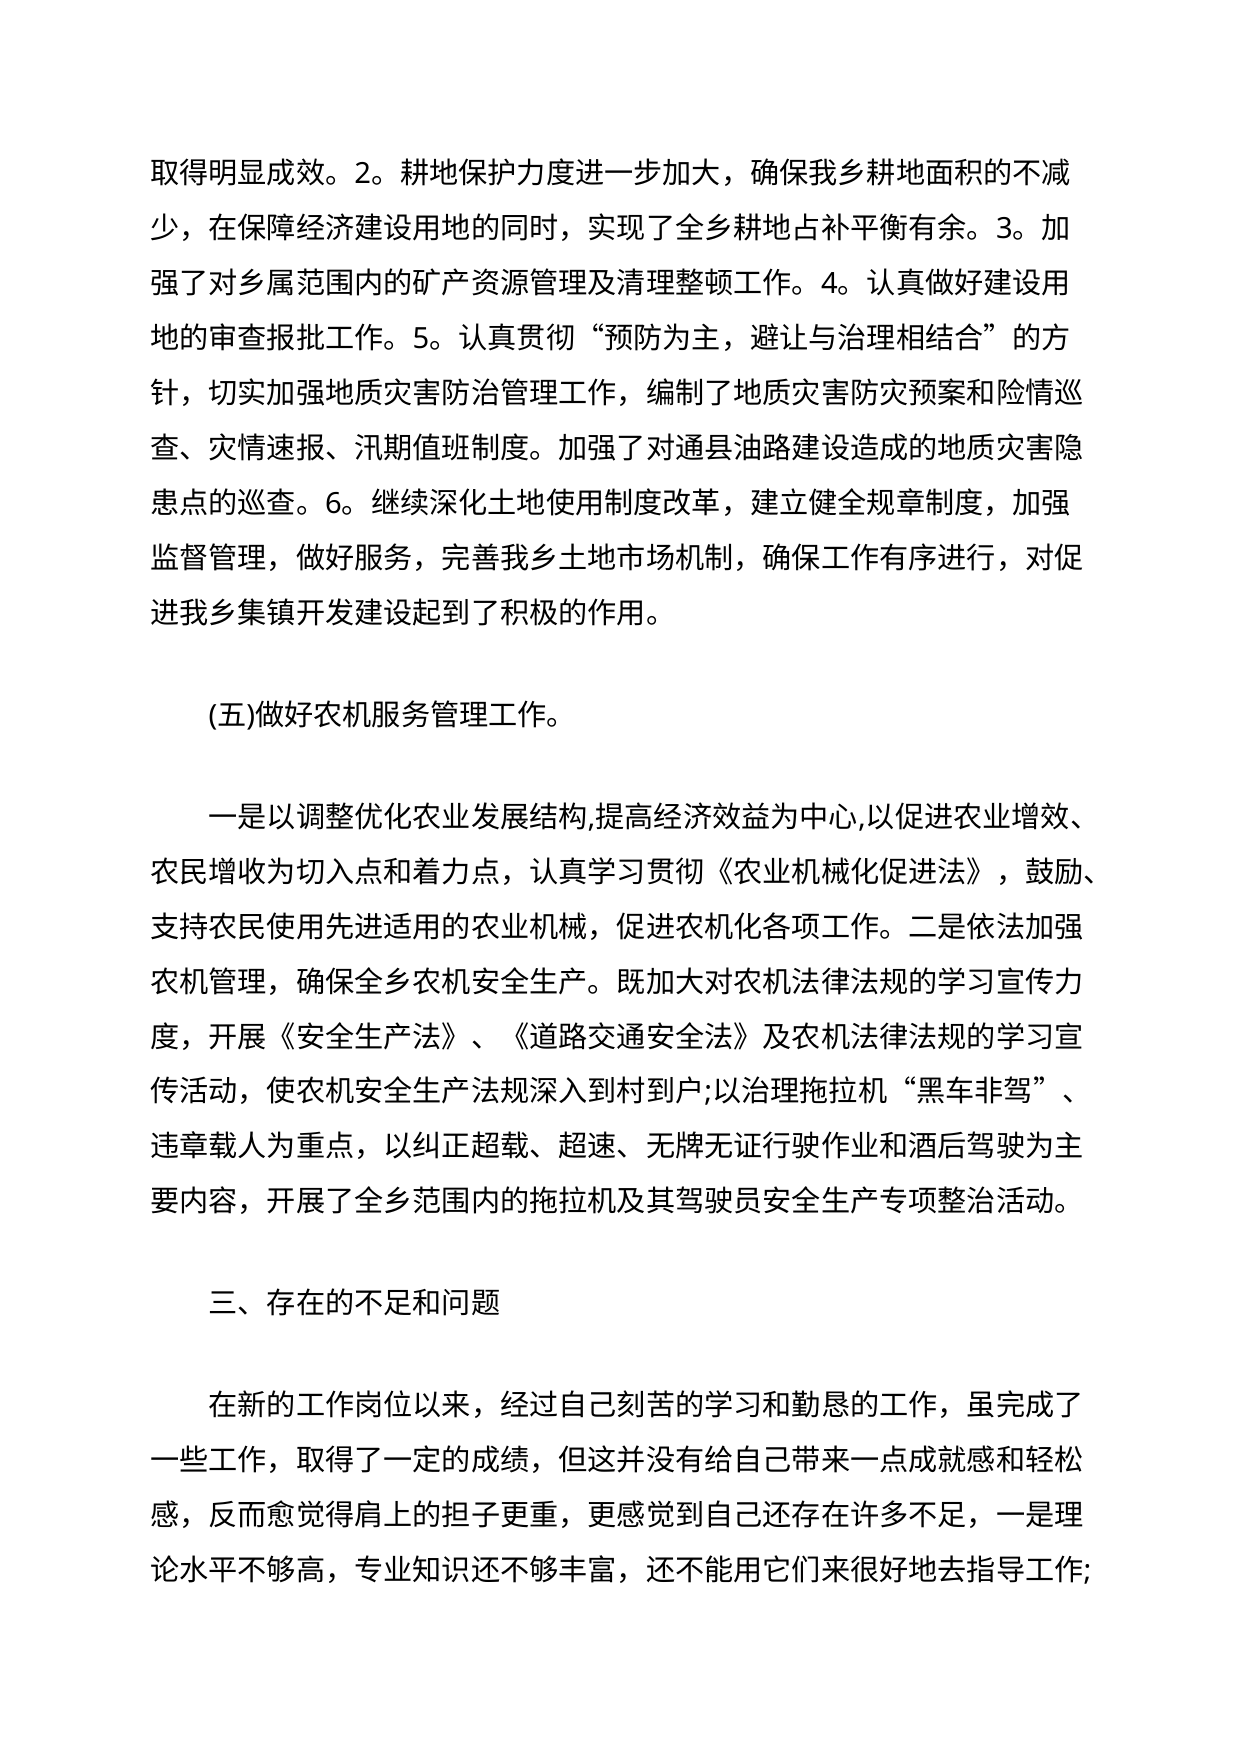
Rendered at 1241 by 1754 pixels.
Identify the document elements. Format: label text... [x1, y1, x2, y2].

text 一是以调整优化农业发展结构,提高经济效益为中心,以促进农业增效、农民增收为切入点和着力点，认真学习贯彻《农业机械化促进法》，鼓励、支持农民使用先进适用的农业机械，促进农机化各项工作。二是依法加强农机管理，确保全乡农机安全生产。既加大对农机法律法规的学习宣传力度，开展《安全生产法》、《道路交通安全法》及农机法律法规的学习宣传活动，使农机安全生产法规深入到村到户;以治理拖拉机“黑车非驾”、违章载人为重点，以纠正超载、超速、无牌无证行驶作业和酒后驾驶为主要内容，开展了全乡范围内的拖拉机及其驾驶员安全生产专项整治活动。 [150, 793, 1090, 1220]
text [150, 1381, 1090, 1588]
text 三、存在的不足和问题 [150, 1280, 1090, 1322]
text (五)做好农机服务管理工作。 [150, 691, 1090, 734]
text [150, 150, 1090, 632]
